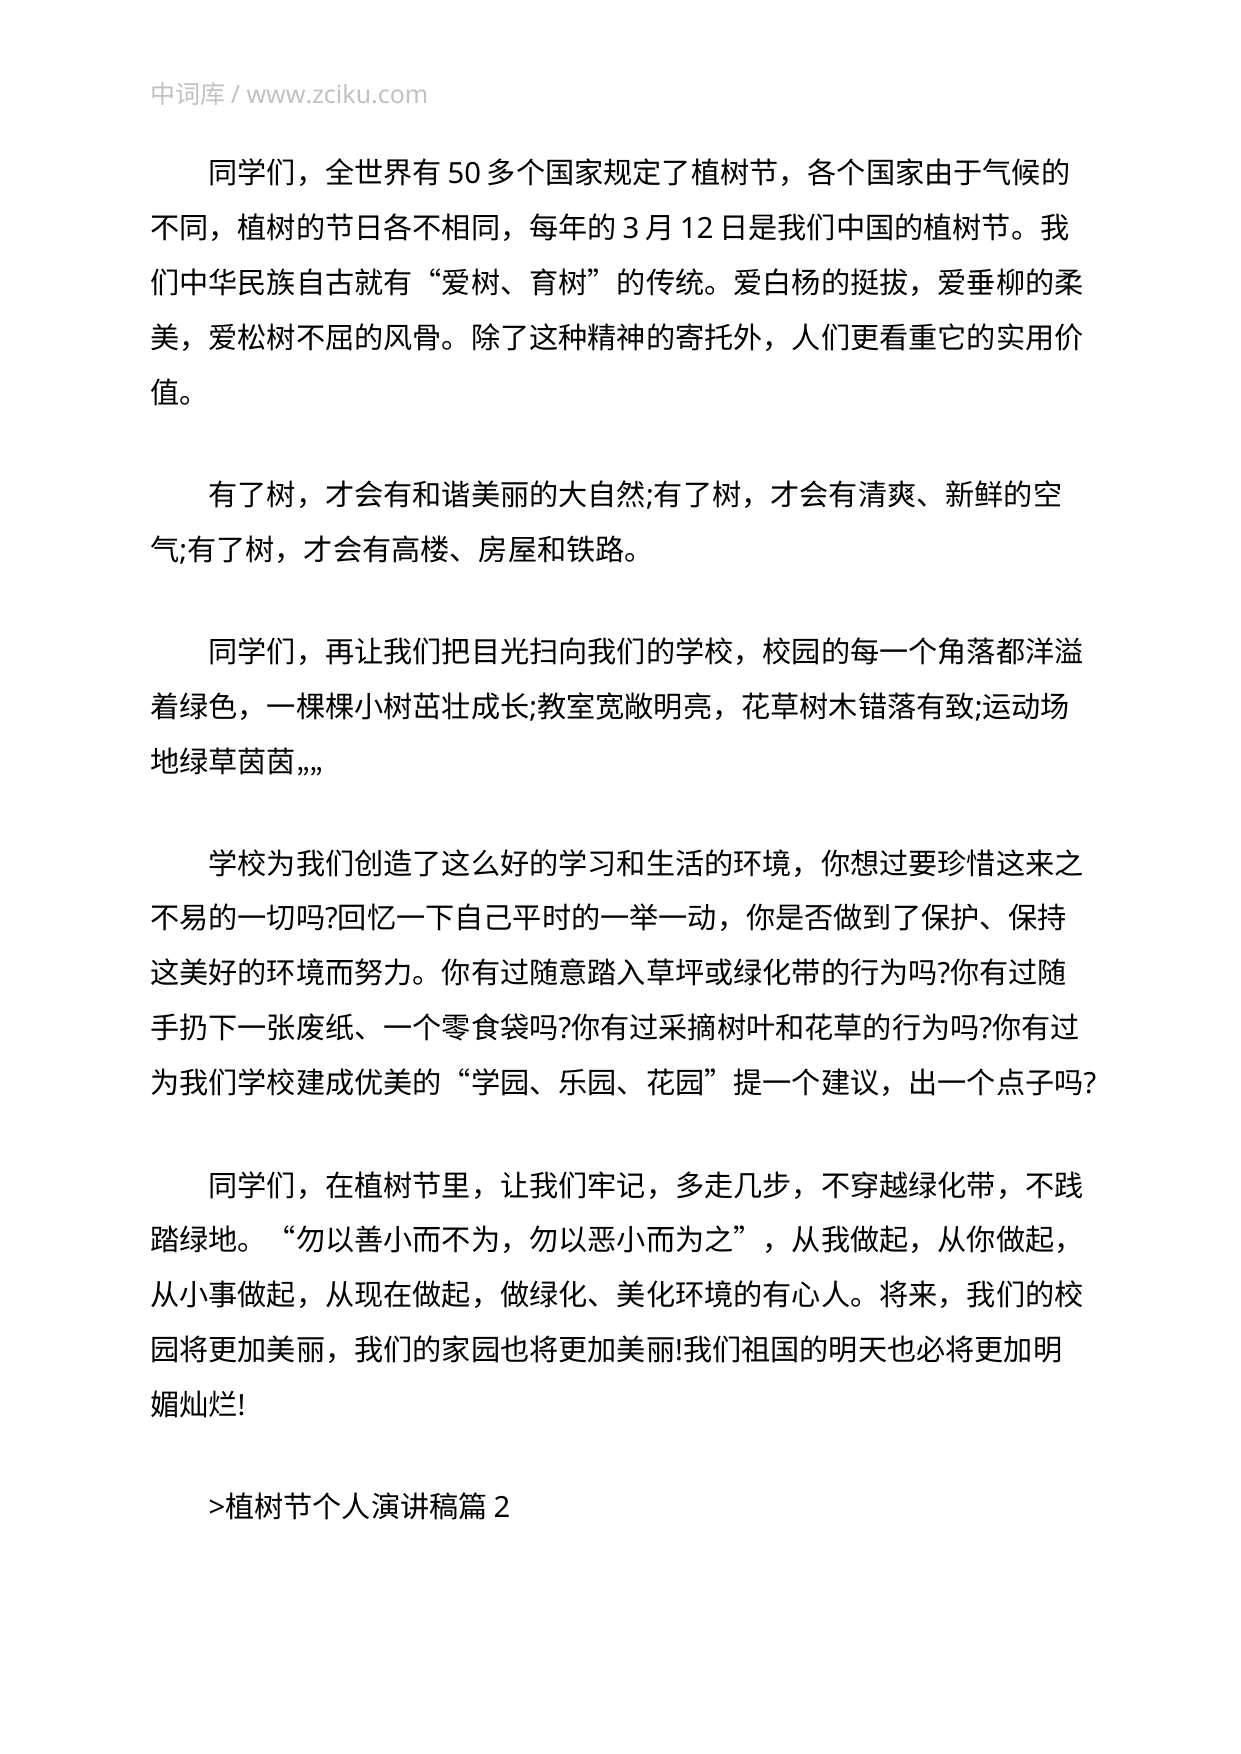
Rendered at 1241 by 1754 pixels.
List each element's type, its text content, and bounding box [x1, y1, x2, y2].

text 同学们，全世界有50多个国家规定了植树节，各个国家由于气候的不同，植树的节日各不相同，每年的3月12日是我们中国的植树节。我们中华民族自古就有“爱树、育树”的传统。爱白杨的挺拔，爱垂柳的柔美，爱松树不屈的风骨。除了这种精神的寄托外，人们更看重它的实用价值。 [150, 150, 1090, 412]
text 同学们，在植树节里，让我们牢记，多走几步，不穿越绿化带，不践踏绿地。“勿以善小而不为，勿以恶小而为之”，从我做起，从你做起，从小事做起，从现在做起，做绿化、美化环境的有心人。将来，我们的校园将更加美丽，我们的家园也将更加美丽!我们祖国的明天也必将更加明媚灿烂! [150, 1162, 1090, 1424]
text >植树节个人演讲稿篇2 [150, 1484, 1090, 1526]
text 学校为我们创造了这么好的学习和生活的环境，你想过要珍惜这来之不易的一切吗?回忆一下自己平时的一举一动，你是否做到了保护、保持这美好的环境而努力。你有过随意踏入草坪或绿化带的行为吗?你有过随手扔下一张废纸、一个零食袋吗?你有过采摘树叶和花草的行为吗?你有过为我们学校建成优美的“学园、乐园、花园”提一个建议，出一个点子吗? [150, 840, 1090, 1102]
text 有了树，才会有和谐美丽的大自然;有了树，才会有清爽、新鲜的空气;有了树，才会有高楼、房屋和铁路。 [150, 472, 1090, 569]
text 同学们，再让我们把目光扫向我们的学校，校园的每一个角落都洋溢着绿色，一棵棵小树茁壮成长;教室宽敞明亮，花草树木错落有致;运动场地绿草茵茵„„ [150, 628, 1090, 781]
